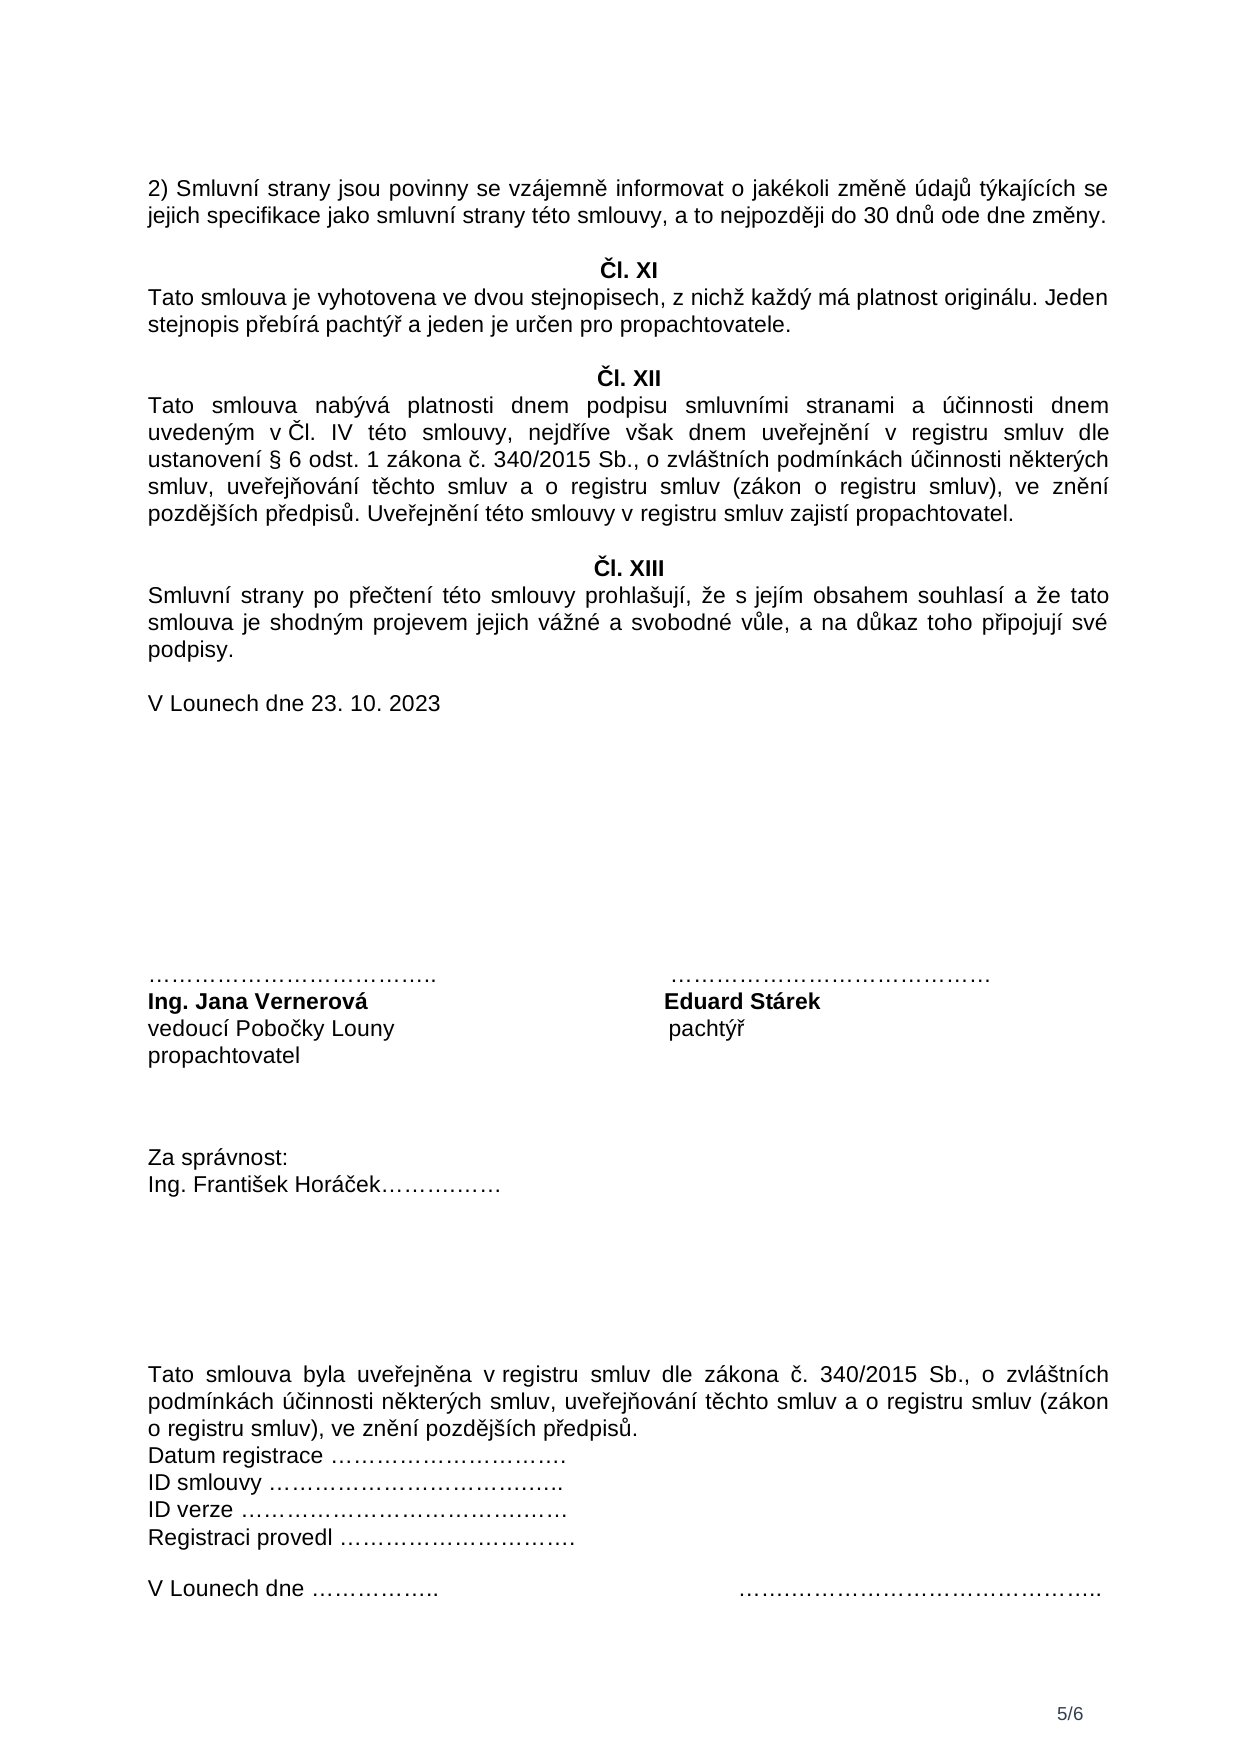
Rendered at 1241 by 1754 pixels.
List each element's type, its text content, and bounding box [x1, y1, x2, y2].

text ID verze ……………………………….…… [148, 1496, 1110, 1523]
text V Lounech dne …………….. …….………………………………….. [148, 1574, 1110, 1601]
text V Lounech dne 23. 10. 2023 [148, 689, 1110, 716]
text vedoucí Pobočky Louny pachtýř [148, 1014, 1110, 1041]
text ID smlouvy …………………………….….. [148, 1469, 1110, 1496]
text Za správnost: [148, 1144, 1110, 1171]
text Tato smlouva byla uveřejněna v registru smluv dle zákona č. 340/2015 Sb., o zvláštních podmínkách účinnosti některých smluv, uveřejňování těchto smluv a o registru smluv (zákon o registru smluv), ve znění pozdějších předpisů. [148, 1360, 1110, 1442]
text Smluvní strany po přečtení této smlouvy prohlašují, že s jejím obsahem souhlasí a že tato smlouva je shodným projevem jejich vážné a svobodné vůle, a na důkaz toho připojují své podpisy. [148, 581, 1110, 662]
text Čl. XIII [148, 554, 1110, 581]
text ……………………………….. …………………………………… [148, 960, 1110, 987]
subtitle Čl. XII [148, 364, 1110, 391]
text Ing. František Horáček……….…… [148, 1171, 1110, 1198]
text Ing. Jana Vernerová Eduard Stárek [148, 987, 1110, 1014]
text Čl. XI [148, 256, 1110, 283]
text Tato smlouva nabývá platnosti dnem podpisu smluvními stranami a účinnosti dnem uvedeným v Čl. IV této smlouvy, nejdříve však dnem uveřejnění v registru smluv dle ustanovení § 6 odst. 1 zákona č. 340/2015 Sb., o zvláštních podmínkách účinnosti některých smluv, uveřejňování těchto smluv a o registru smluv (zákon o registru smluv), ve znění pozdějších předpisů. Uveřejnění této smlouvy v registru smluv zajistí propachtovatel. [148, 391, 1110, 527]
text propachtovatel [148, 1041, 1110, 1068]
text Registraci provedl …………………………. [148, 1523, 1110, 1550]
text Datum registrace …………………………. [148, 1442, 1110, 1469]
text 2) Smluvní strany jsou povinny se vzájemně informovat o jakékoli změně údajů týkajících se jejich specifikace jako smluvní strany této smlouvy, a to nejpozději do 30 dnů ode dne změny. [148, 175, 1110, 229]
text Tato smlouva je vyhotovena ve dvou stejnopisech, z nichž každý má platnost originálu. Jeden stejnopis přebírá pachtýř a jeden je určen pro propachtovatele. [148, 283, 1110, 337]
